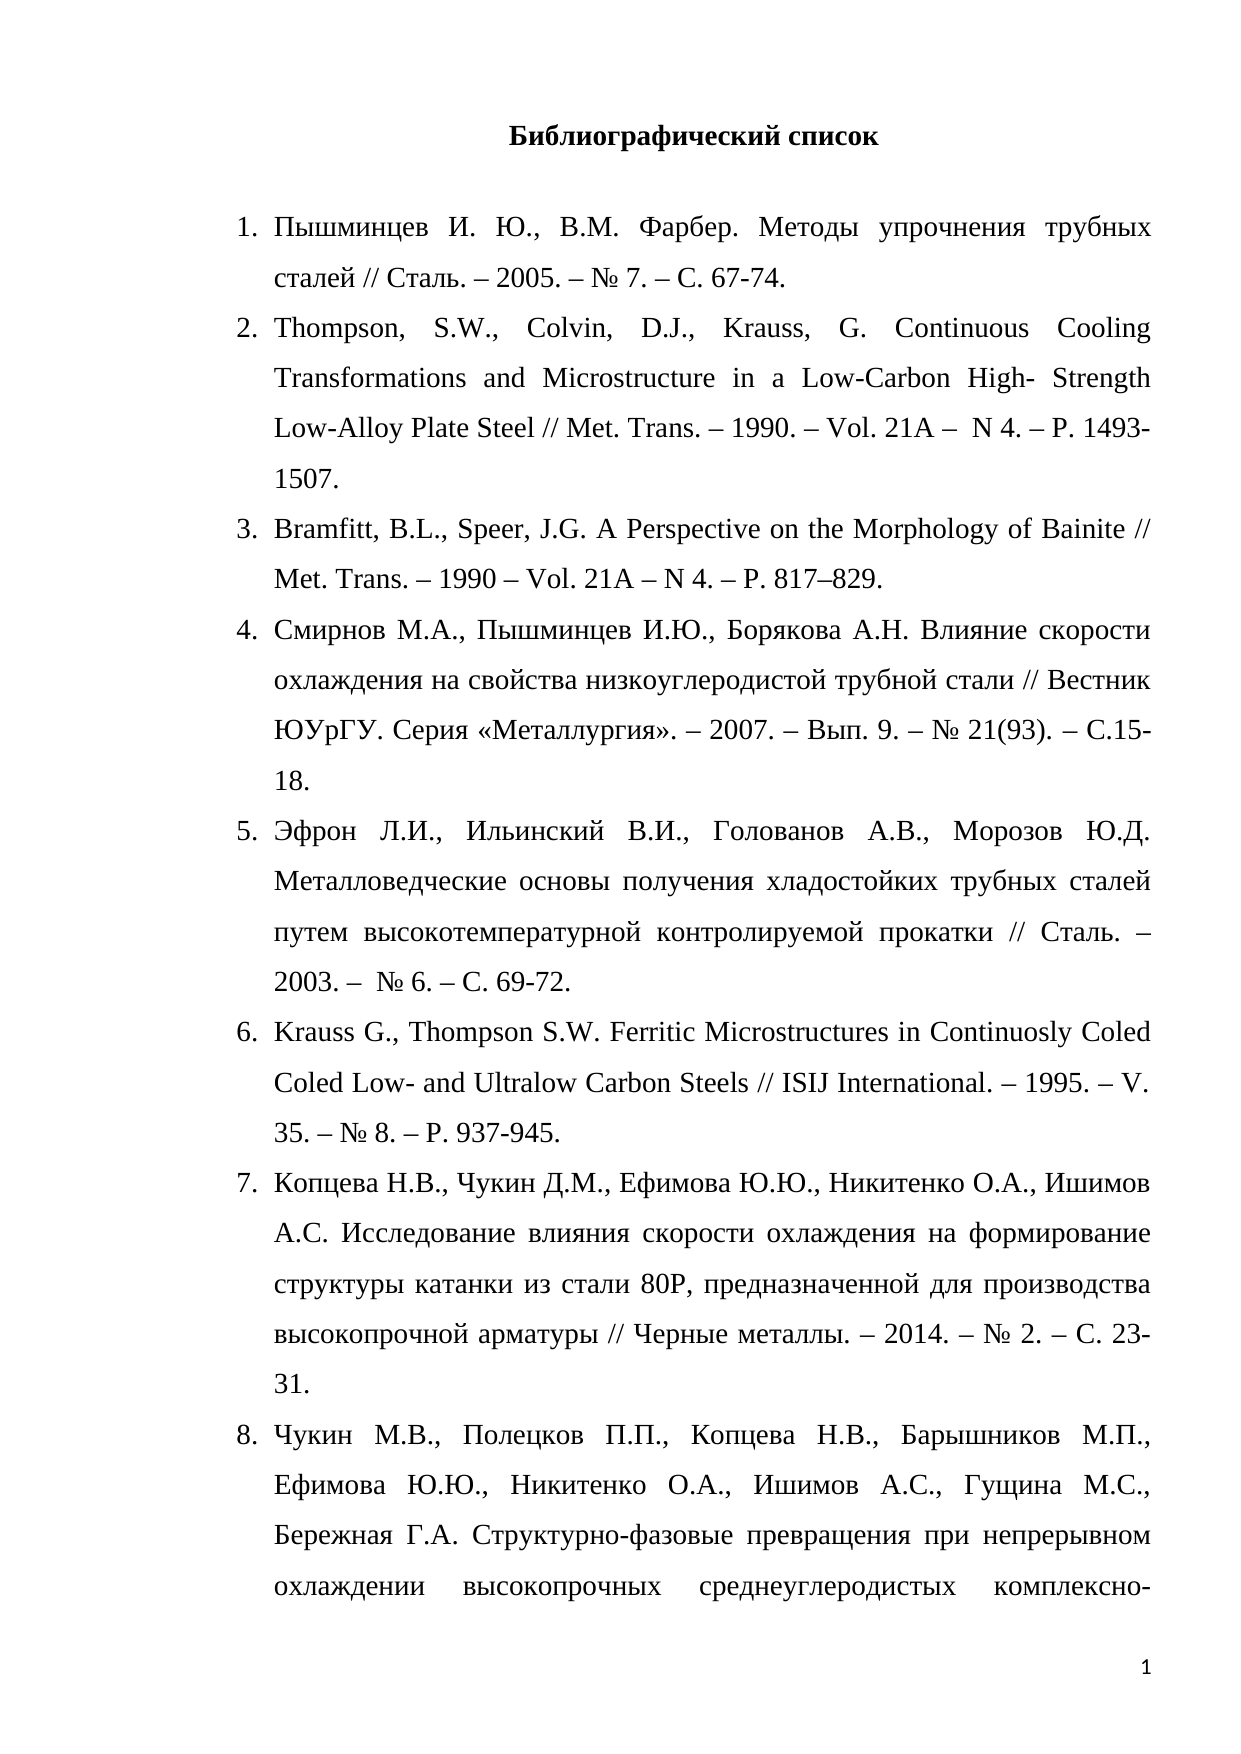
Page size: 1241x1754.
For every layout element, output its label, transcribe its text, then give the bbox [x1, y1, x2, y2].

text Библиографический список [177, 118, 1152, 152]
list Thompson, S.W., Colvin, D.J., Krauss, G. Continuous Cooling Transformations and Microstructure in a Low-Carbon High- Strength Low-Alloy Plate Steel // Met. Trans. – 1990. – Vol. 21A – N 4. – P. 1493-1507. [236, 310, 1152, 494]
list Эфрон Л.И., Ильинский В.И., Голованов А.В., Морозов Ю.Д. Металловедческие основы получения хладостойких трубных сталей путем высокотемпературной контролируемой прокатки // Сталь. – 2003. – № 6. – С. 69-72. [236, 813, 1152, 998]
list Копцева Н.В., Чукин Д.М., Ефимова Ю.Ю., Никитенко О.А., Ишимов А.С. Исследование влияния скорости охлаждения на формирование структуры катанки из стали 80Р, предназначенной для производства высокопрочной арматуры // Черные металлы. – 2014. – № 2. – С. 23-31. [236, 1165, 1152, 1400]
list Смирнов М.А., Пышминцев И.Ю., Борякова А.Н. Влияние скорости охлаждения на свойства низкоуглеродистой трубной стали // Вестник ЮУрГУ. Серия «Металлургия». – 2007. – Вып. 9. – № 21(93). – С.15-18. [236, 612, 1152, 796]
list Krauss G., Thompson S.W. Ferritic Microstructures in Continuosly Coled Coled Low- and Ultralow Carbon Steels // ISIJ International. – 1995. – V. 35. – № 8. – P. 937-945. [236, 1014, 1152, 1148]
list Пышминцев И. Ю., В.М. Фарбер. Методы упрочнения трубных сталей // Сталь. – 2005. – № 7. – С. 67-74. [236, 209, 1152, 293]
list Bramfitt, B.L., Speer, J.G. A Perspective on the Morphology of Bainite // Met. Trans. – 1990 – Vol. 21A – N 4. – P. 817–829. [236, 511, 1152, 595]
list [236, 1417, 1152, 1601]
